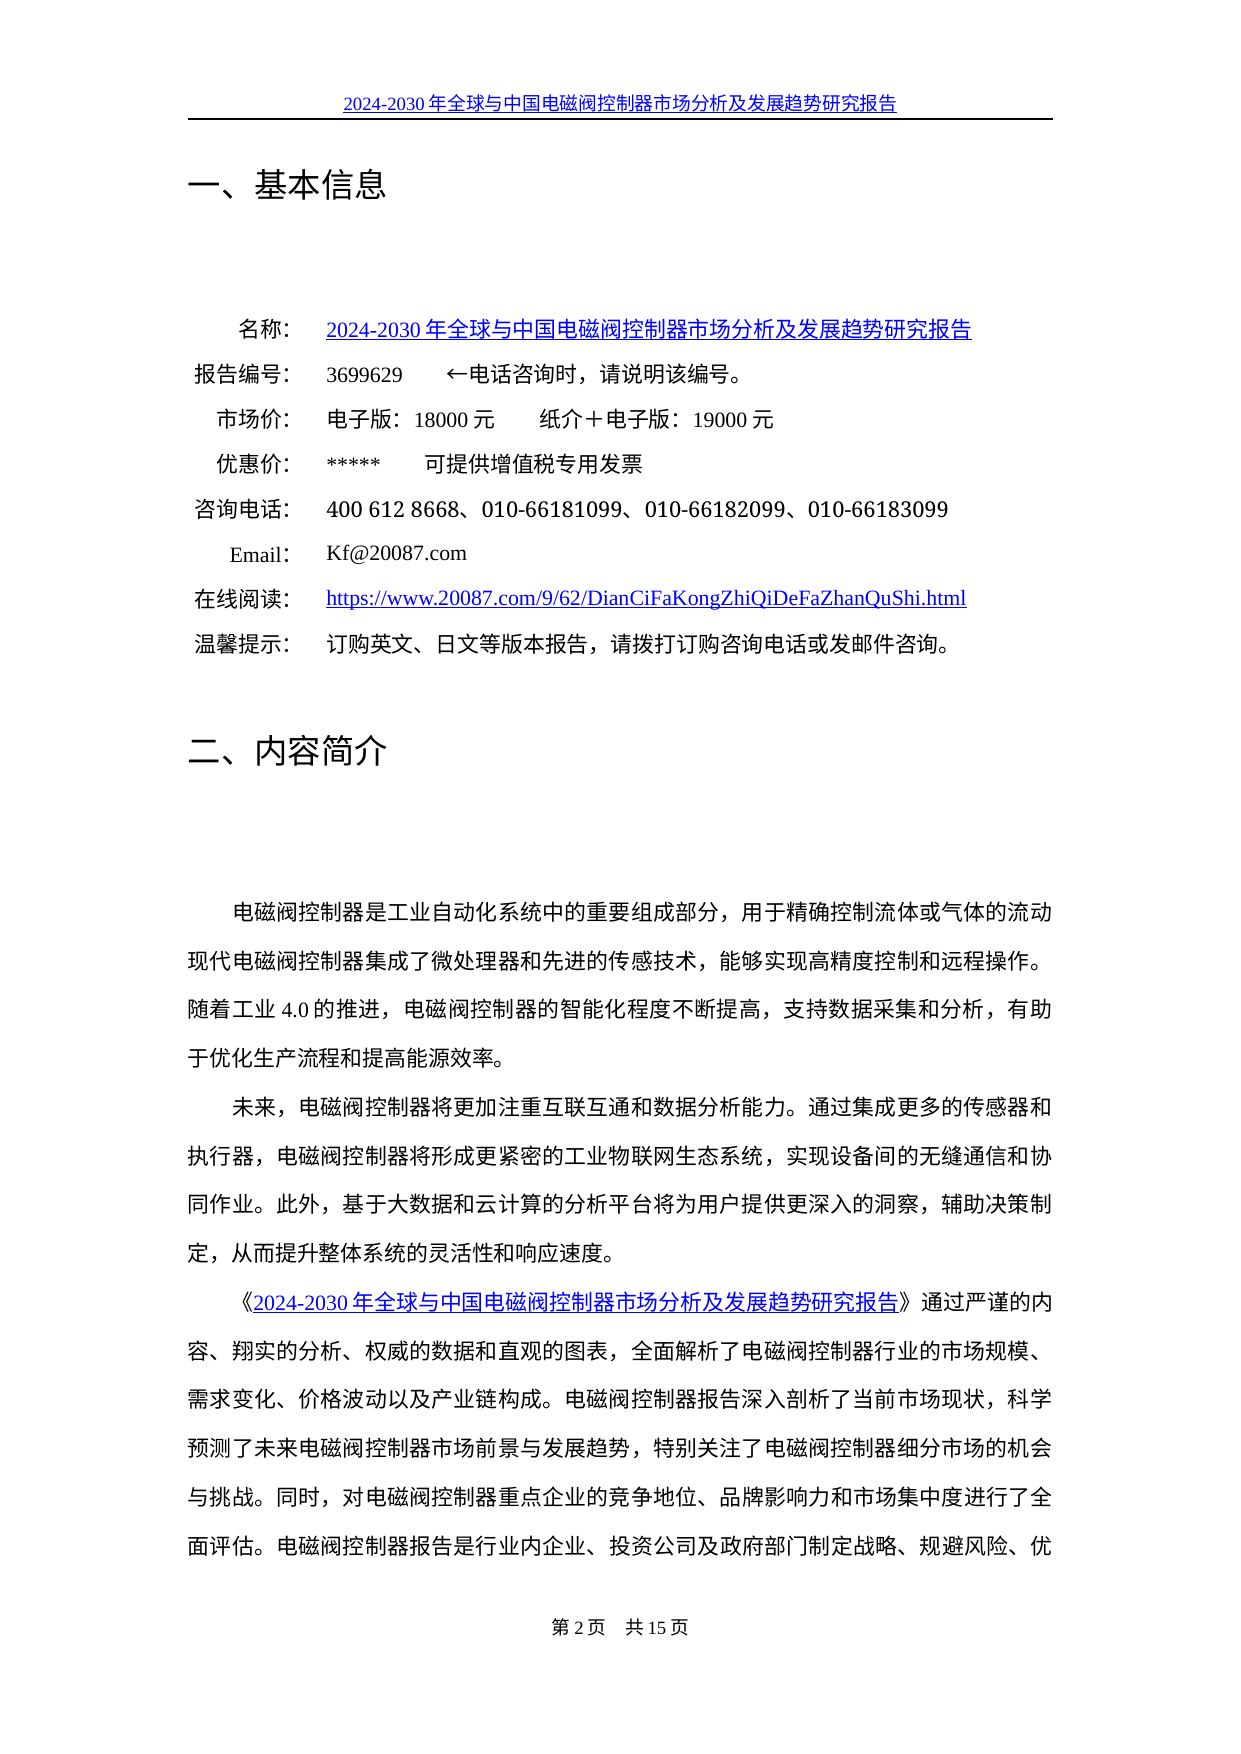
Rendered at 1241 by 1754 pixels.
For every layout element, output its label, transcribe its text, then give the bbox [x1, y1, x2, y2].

table_header 2024-2030年全球与中国电磁阀控制器市场分析及发展趋势研究报告 [315, 312, 1073, 357]
table_cell 报告编号： [167, 357, 315, 402]
table_cell 市场价： [167, 402, 315, 447]
title 二、内容简介 [187, 717, 1053, 782]
table_cell 400 612 8668、010-66181099、010-66182099、010-66183099 [315, 492, 1073, 537]
table_cell 在线阅读： [167, 582, 315, 627]
table_cell 电子版：18000 元 纸介＋电子版：19000 元 [315, 402, 1073, 447]
table_header 名称： [167, 312, 315, 357]
table_cell 温馨提示： [167, 627, 315, 672]
table_cell 3699629 ←电话咨询时，请说明该编号。 [315, 357, 1073, 402]
table_cell Email： [167, 537, 315, 582]
table_cell 咨询电话： [167, 492, 315, 537]
table_cell 优惠价： [167, 447, 315, 492]
title 一、基本信息 [187, 150, 1053, 215]
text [187, 894, 1053, 1561]
table_cell Kf@20087.com [315, 537, 1073, 582]
table_cell 订购英文、日文等版本报告，请拨打订购咨询电话或发邮件咨询。 [315, 627, 1073, 672]
table_cell ***** 可提供增值税专用发票 [315, 447, 1073, 492]
table_cell [315, 582, 1073, 627]
